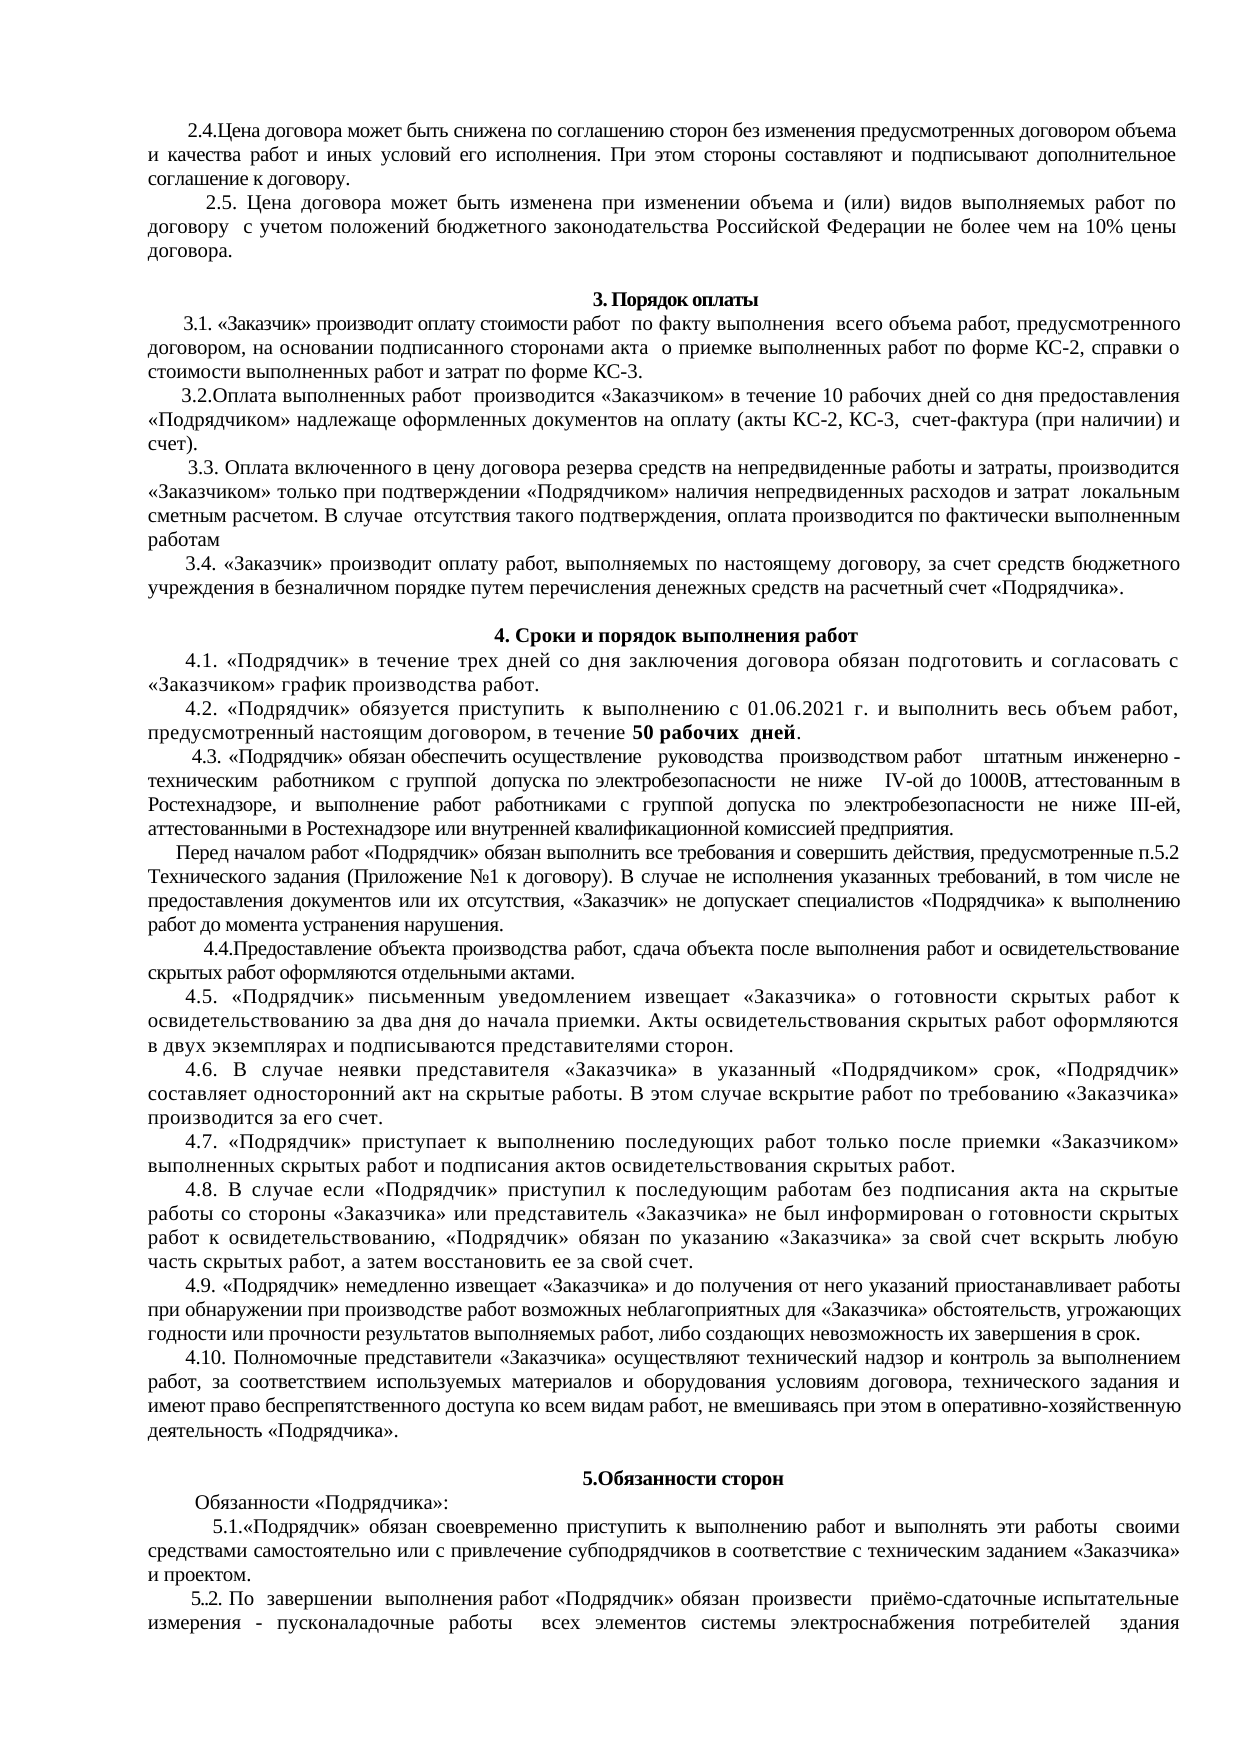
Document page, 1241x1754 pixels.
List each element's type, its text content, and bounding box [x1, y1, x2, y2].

text 4. Сроки и порядок выполнения работ [148, 623, 1181, 647]
text 4.10. Полномочные представители «Заказчика» осуществляют технический надзор и контроль за выполнением работ, за соответствием используемых материалов и оборудования условиям договора, технического задания и имеют право беспрепятственного доступа ко всем видам работ, не вмешиваясь при этом в оперативно-хозяйственную деятельность «Подрядчика». [148, 1345, 1181, 1442]
text 3.3. Оплата включенного в цену договора резерва средств на непредвиденные работы и затраты, производится «Заказчиком» только при подтверждении «Подрядчиком» наличия непредвиденных расходов и затрат локальным сметным расчетом. В случае отсутствия такого подтверждения, оплата производится по фактически выполненным работам [148, 455, 1181, 551]
text 4.3. «Подрядчик» обязан обеспечить осуществление руководства производством работ штатным инженерно - техническим работником с группой допуска по электробезопасности не ниже IV-ой до 1000В, аттестованным в Ростехнадзоре, и выполнение работ работниками с группой допуска по электробезопасности не ниже III-ей, аттестованными в Ростехнадзоре или внутренней квалификационной комиссией предприятия. [148, 744, 1181, 840]
text 4.9. «Подрядчик» немедленно извещает «Заказчика» и до получения от него указаний приостанавливает работы при обнаружении при производстве работ возможных неблагоприятных для «Заказчика» обстоятельств, угрожающих годности или прочности результатов выполняемых работ, либо создающих невозможность их завершения в срок. [148, 1273, 1181, 1345]
text 4.2. «Подрядчик» обязуется приступить к выполнению с 01.06.2021 г. и выполнить весь объем работ, предусмотренный настоящим договором, в течение 50 рабочих дней. [148, 696, 1181, 744]
text 3. Порядок оплаты [148, 287, 1181, 311]
text 4.5. «Подрядчик» письменным уведомлением извещает «Заказчика» о готовности скрытых работ к освидетельствованию за два дня до начала приемки. Акты освидетельствования скрытых работ оформляются в двух экземплярах и подписываются представителями сторон. [148, 984, 1181, 1057]
text 2.4.Цена договора может быть снижена по соглашению сторон без изменения предусмотренных договором объема и качества работ и иных условий его исполнения. При этом стороны составляют и подписывают дополнительное соглашение к договору. [148, 118, 1178, 190]
text 5.1.«Подрядчик» обязан своевременно приступить к выполнению работ и выполнять эти работы своими средствами самостоятельно или с привлечение субподрядчиков в соответствие с техническим заданием «Заказчика» и проектом. [148, 1514, 1181, 1586]
text 2.5. Цена договора может быть изменена при изменении объема и (или) видов выполняемых работ по договору с учетом положений бюджетного законодательства Российской Федерации не более чем на 10% цены договора. [148, 190, 1178, 262]
text 4.8. В случае если «Подрядчик» приступил к последующим работам без подписания акта на скрытые работы со стороны «Заказчика» или представитель «Заказчика» не был информирован о готовности скрытых работ к освидетельствованию, «Подрядчик» обязан по указанию «Заказчика» за свой счет вскрыть любую часть скрытых работ, а затем восстановить ее за свой счет. [148, 1177, 1181, 1273]
text 4.1. «Подрядчик» в течение трех дней со дня заключения договора обязан подготовить и согласовать с «Заказчиком» график производства работ. [148, 647, 1181, 696]
text Обязанности «Подрядчика»: [148, 1490, 1181, 1514]
text 5.Обязанности сторон [185, 1466, 1181, 1490]
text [148, 1586, 1181, 1634]
text 4.7. «Подрядчик» приступает к выполнению последующих работ только после приемки «Заказчиком» выполненных скрытых работ и подписания актов освидетельствования скрытых работ. [148, 1129, 1181, 1177]
text 4.4.Предоставление объекта производства работ, сдача объекта после выполнения работ и освидетельствование скрытых работ оформляются отдельными актами. [148, 936, 1181, 984]
text Перед началом работ «Подрядчик» обязан выполнить все требования и совершить действия, предусмотренные п.5.2 Технического задания (Приложение №1 к договору). В случае не исполнения указанных требований, в том числе не предоставления документов или их отсутствия, «Заказчик» не допускает специалистов «Подрядчика» к выполнению работ до момента устранения нарушения. [148, 840, 1181, 936]
text 3.1. «Заказчик» производит оплату стоимости работ по факту выполнения всего объема работ, предусмотренного договором, на основании подписанного сторонами акта о приемке выполненных работ по форме КС-2, справки о стоимости выполненных работ и затрат по форме КС-3. [148, 311, 1181, 383]
text 4.6. В случае неявки представителя «Заказчика» в указанный «Подрядчиком» срок, «Подрядчик» составляет односторонний акт на скрытые работы. В этом случае вскрытие работ по требованию «Заказчика» производится за его счет. [148, 1057, 1181, 1129]
text 3.2.Оплата выполненных работ производится «Заказчиком» в течение 10 рабочих дней со дня предоставления «Подрядчиком» надлежаще оформленных документов на оплату (акты КС-2, КС-3, счет-фактура (при наличии) и счет). [148, 383, 1181, 455]
text 3.4. «Заказчик» производит оплату работ, выполняемых по настоящему договору, за счет средств бюджетного учреждения в безналичном порядке путем перечисления денежных средств на расчетный счет «Подрядчика». [148, 551, 1181, 599]
